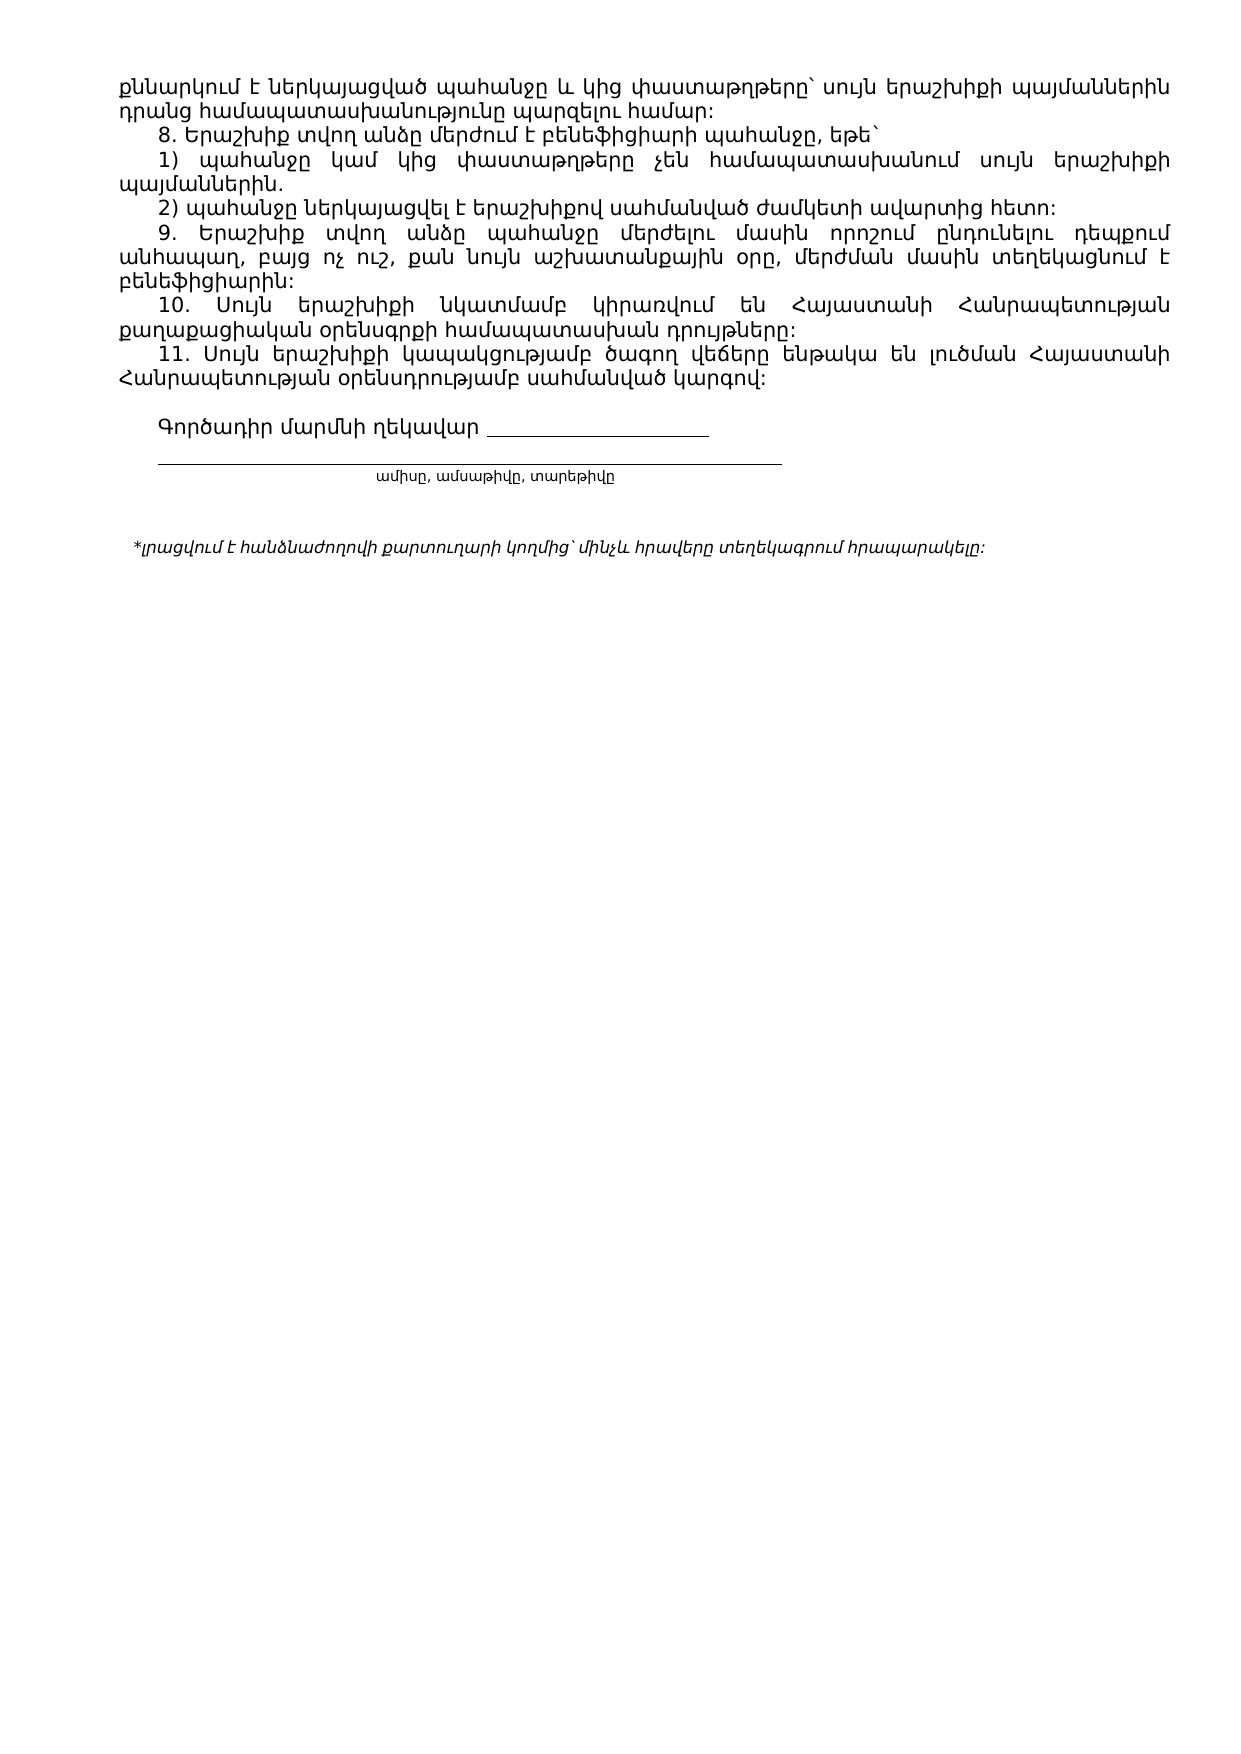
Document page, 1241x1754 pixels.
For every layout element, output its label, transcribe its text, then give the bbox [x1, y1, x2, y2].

text 11. Սույն երաշխիքի կապակցությամբ ծագող վեճերը ենթակա են լուծման Հայաստանի Հանրապետության օրենսդրությամբ սահմանված կարգով: [118, 342, 1171, 391]
text 8. Երաշխիք տվող անձը մերժում է բենեֆիցիարի պահանջը, եթե` [118, 123, 1171, 148]
text 9. Երաշխիք տվող անձը պահանջը մերժելու մասին որոշում ընդունելու դեպքում անհապաղ, բայց ոչ ուշ, քան նույն աշխատանքային օրը, մերժման մասին տեղեկացնում է բենեֆիցիարին: [118, 221, 1171, 293]
text ամիսը, ամսաթիվը, տարեթիվը [118, 468, 1171, 497]
text Գործադիր մարմնի ղեկավար [118, 415, 1171, 439]
text 1) պահանջը կամ կից փաստաթղթերը չեն համապատասխանում սույն երաշխիքի պայմաններին. [118, 148, 1171, 196]
text 2) պահանջը ներկայացվել է երաշխիքով սահմանված ժամկետի ավարտից հետո: [118, 196, 1171, 221]
text *լրացվում է հանձնաժողովի քարտուղարի կողմից` մինչև հրավերը տեղեկագրում հրապարակելը: [118, 536, 1171, 558]
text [118, 75, 1171, 123]
text 10. Սույն երաշխիքի նկատմամբ կիրառվում են Հայաստանի Հանրապետության քաղաքացիական օրենսգրքի համապատասխան դրույթները: [118, 293, 1171, 342]
